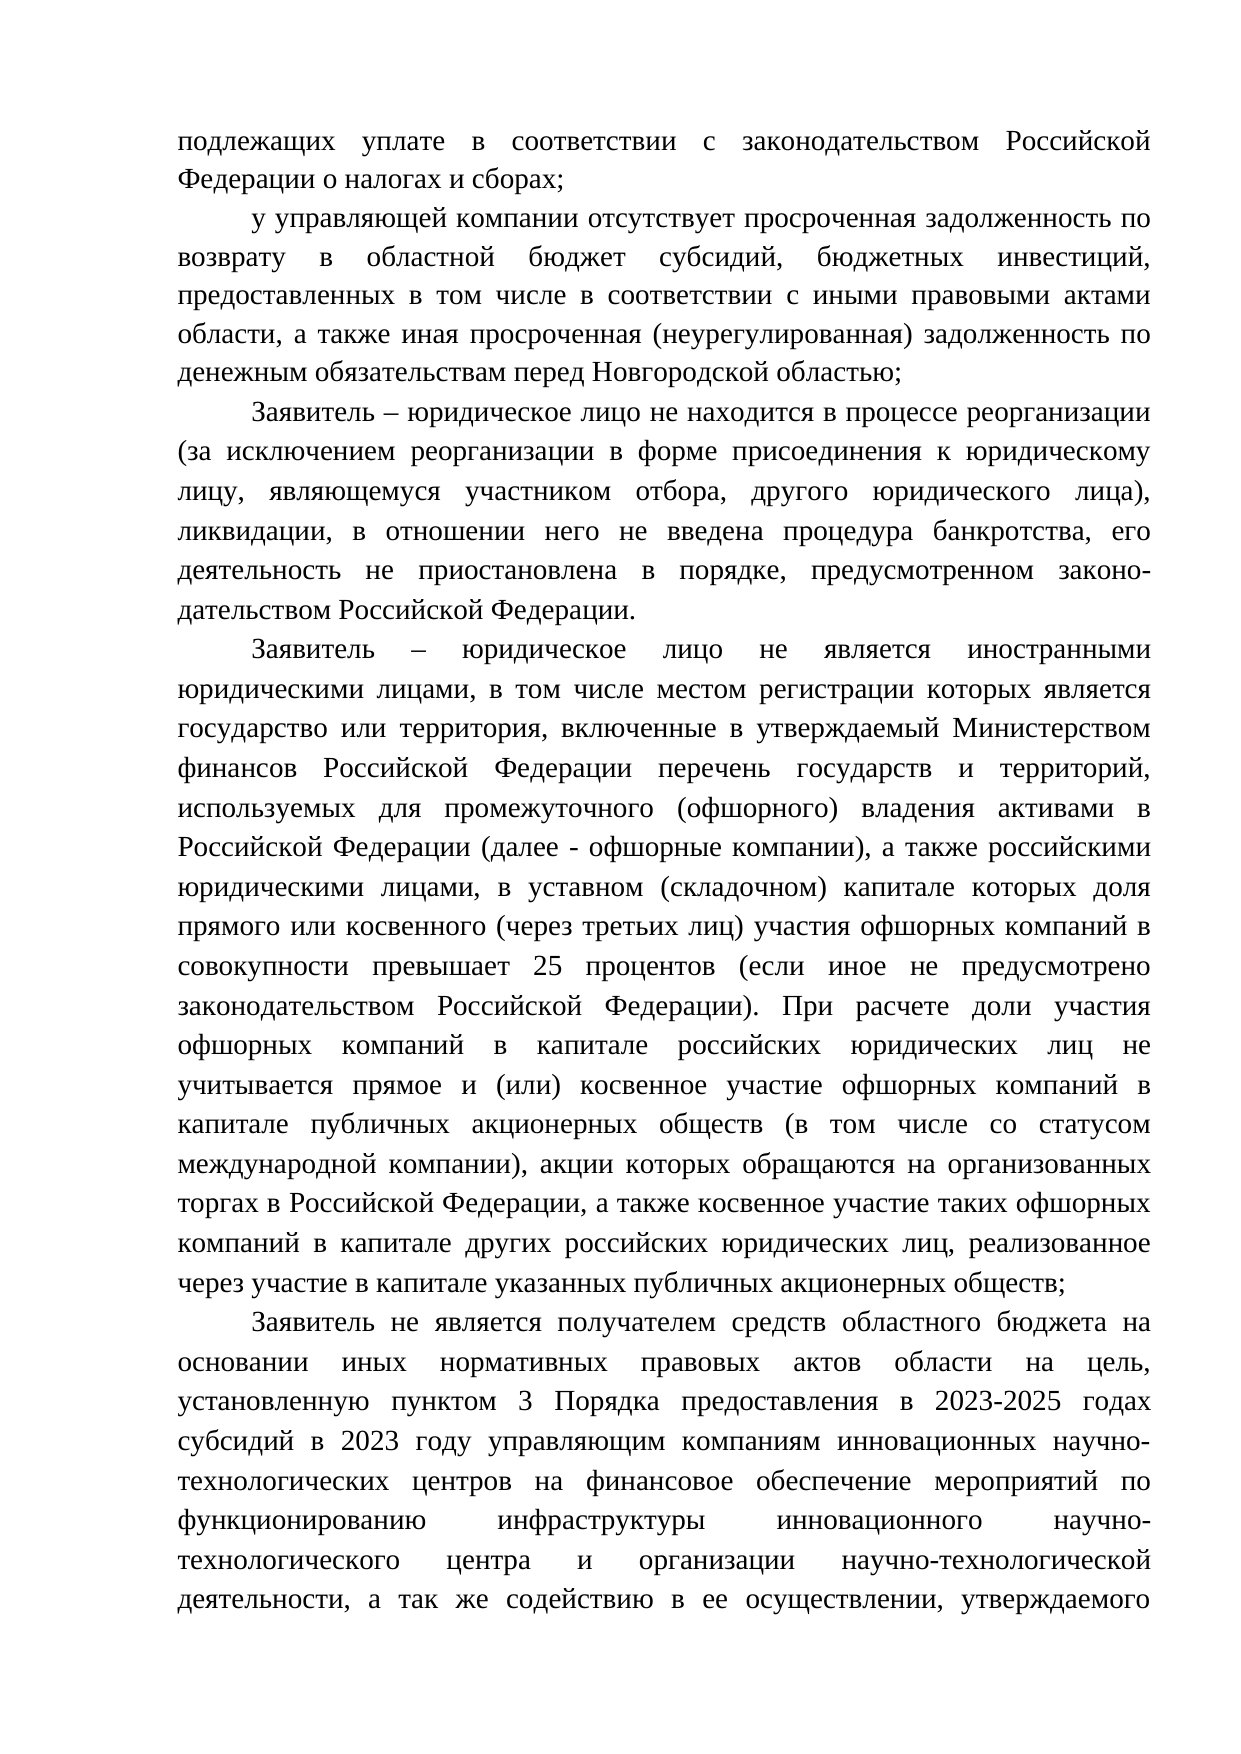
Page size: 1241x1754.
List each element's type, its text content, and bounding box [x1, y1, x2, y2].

text у управляющей компании отсутствует просроченная задолженность по возврату в областной бюджет субсидий, бюджетных инвестиций, предоставленных в том числе в соответствии с иными правовыми актами области, а также иная просроченная (неурегулированная) задолженность по денежным обязательствам перед Новгородской областью; [177, 195, 1152, 388]
text Заявитель – юридическое лицо не находится в процессе реорганизации (за исключением реорганизации в форме присоединения к юридическому лицу, являющемуся участником отбора, другого юридического лица), ликвидации, в отношении него не введена процедура банкротства, его деятельность не приостановлена в порядке, предусмотренном законо-дательством Российской Федерации. [177, 388, 1152, 625]
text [177, 1298, 1152, 1615]
text Заявитель – юридическое лицо не является иностранными юридическими лицами, в том числе местом регистрации которых является государство или территория, включенные в утверждаемый Министерством финансов Российской Федерации перечень государств и территорий, используемых для промежуточного (офшорного) владения активами в Российской Федерации (далее - офшорные компании), а также российскими юридическими лицами, в уставном (складочном) капитале которых доля прямого или косвенного (через третьих лиц) участия офшорных компаний в совокупности превышает 25 процентов (если иное не предусмотрено законодательством Российской Федерации). При расчете доли участия офшорных компаний в капитале российских юридических лиц не учитывается прямое и (или) косвенное участие офшорных компаний в капитале публичных акционерных обществ (в том числе со статусом международной компании), акции которых обращаются на организованных торгах в Российской Федерации, а также косвенное участие таких офшорных компаний в капитале других российских юридических лиц, реализованное через участие в капитале указанных публичных акционерных обществ; [177, 625, 1152, 1298]
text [177, 118, 1152, 195]
